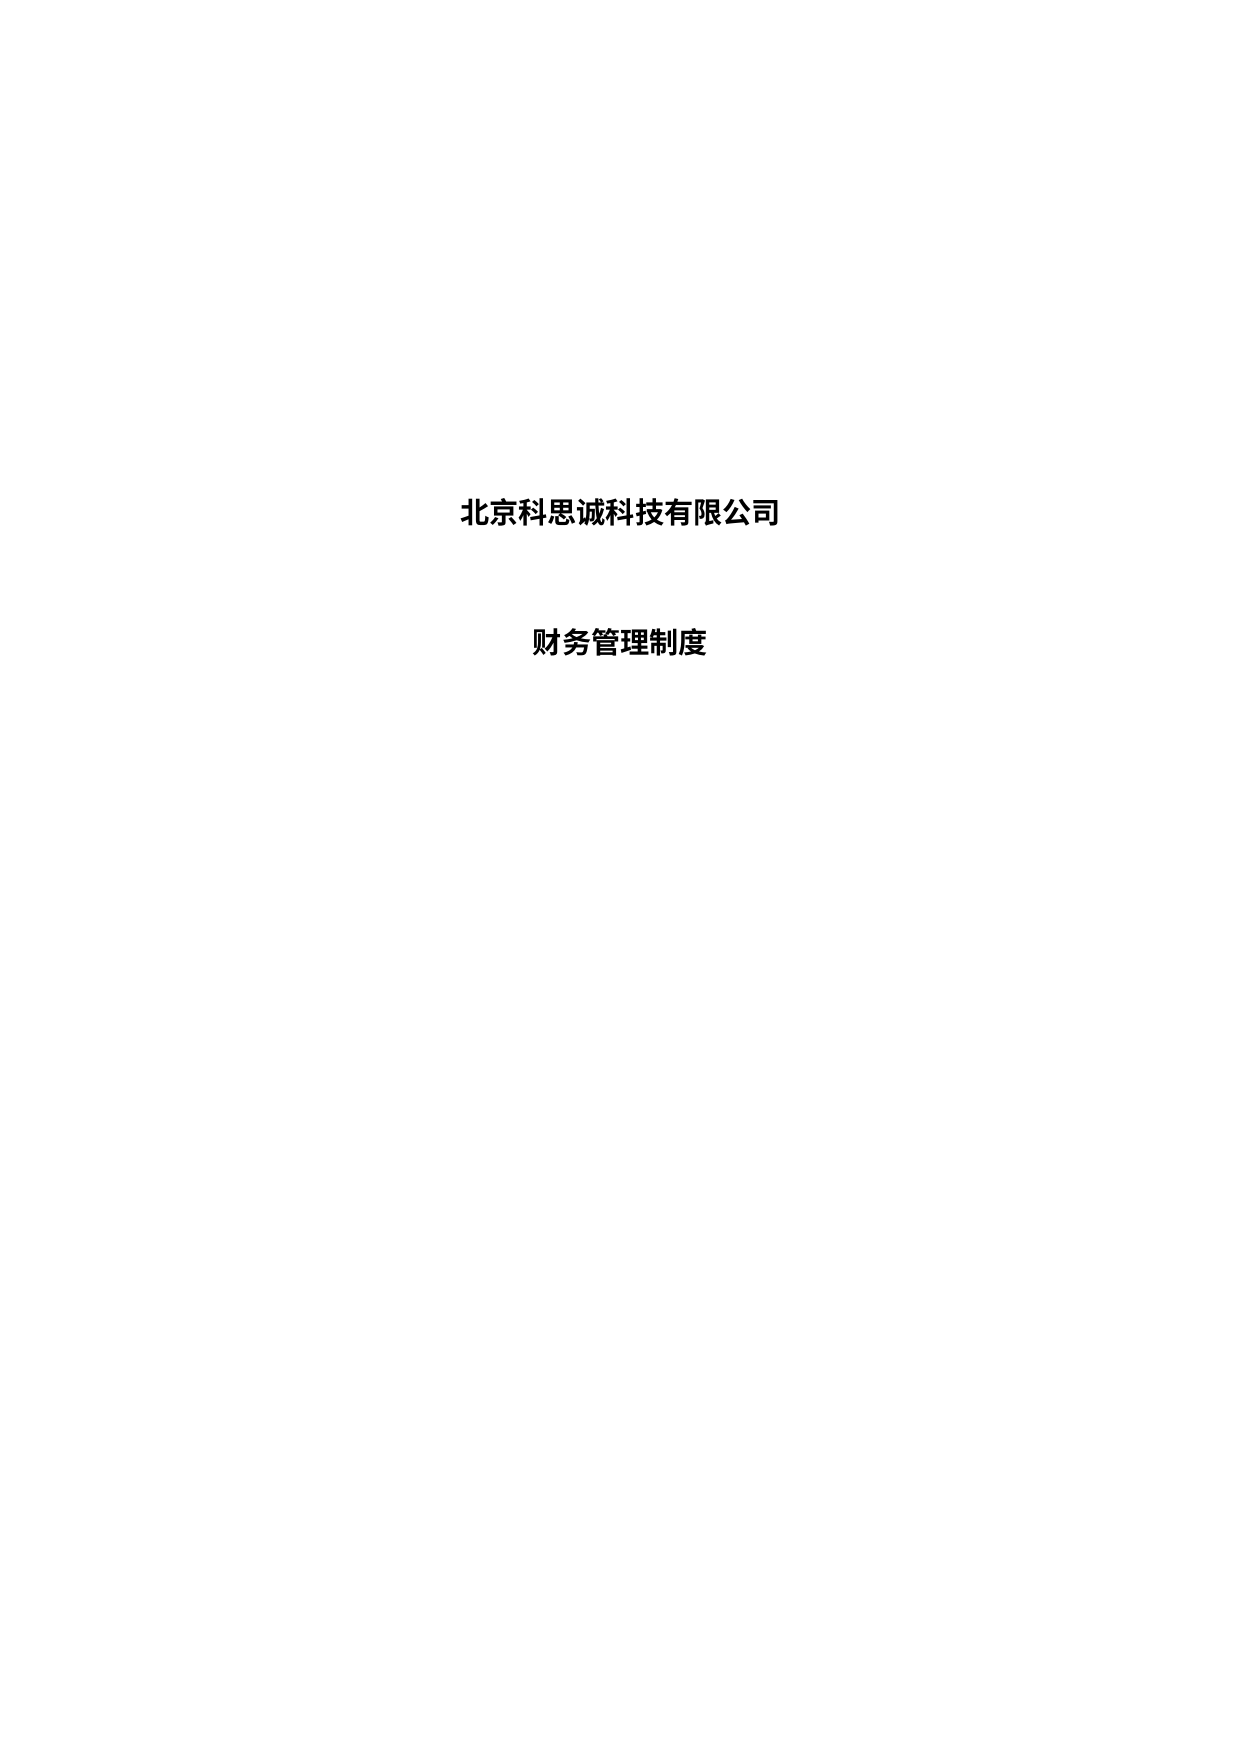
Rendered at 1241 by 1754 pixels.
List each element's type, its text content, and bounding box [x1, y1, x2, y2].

text 北京科思诚科技有限公司 [187, 478, 1053, 543]
text 财务管理制度 [187, 608, 1053, 673]
